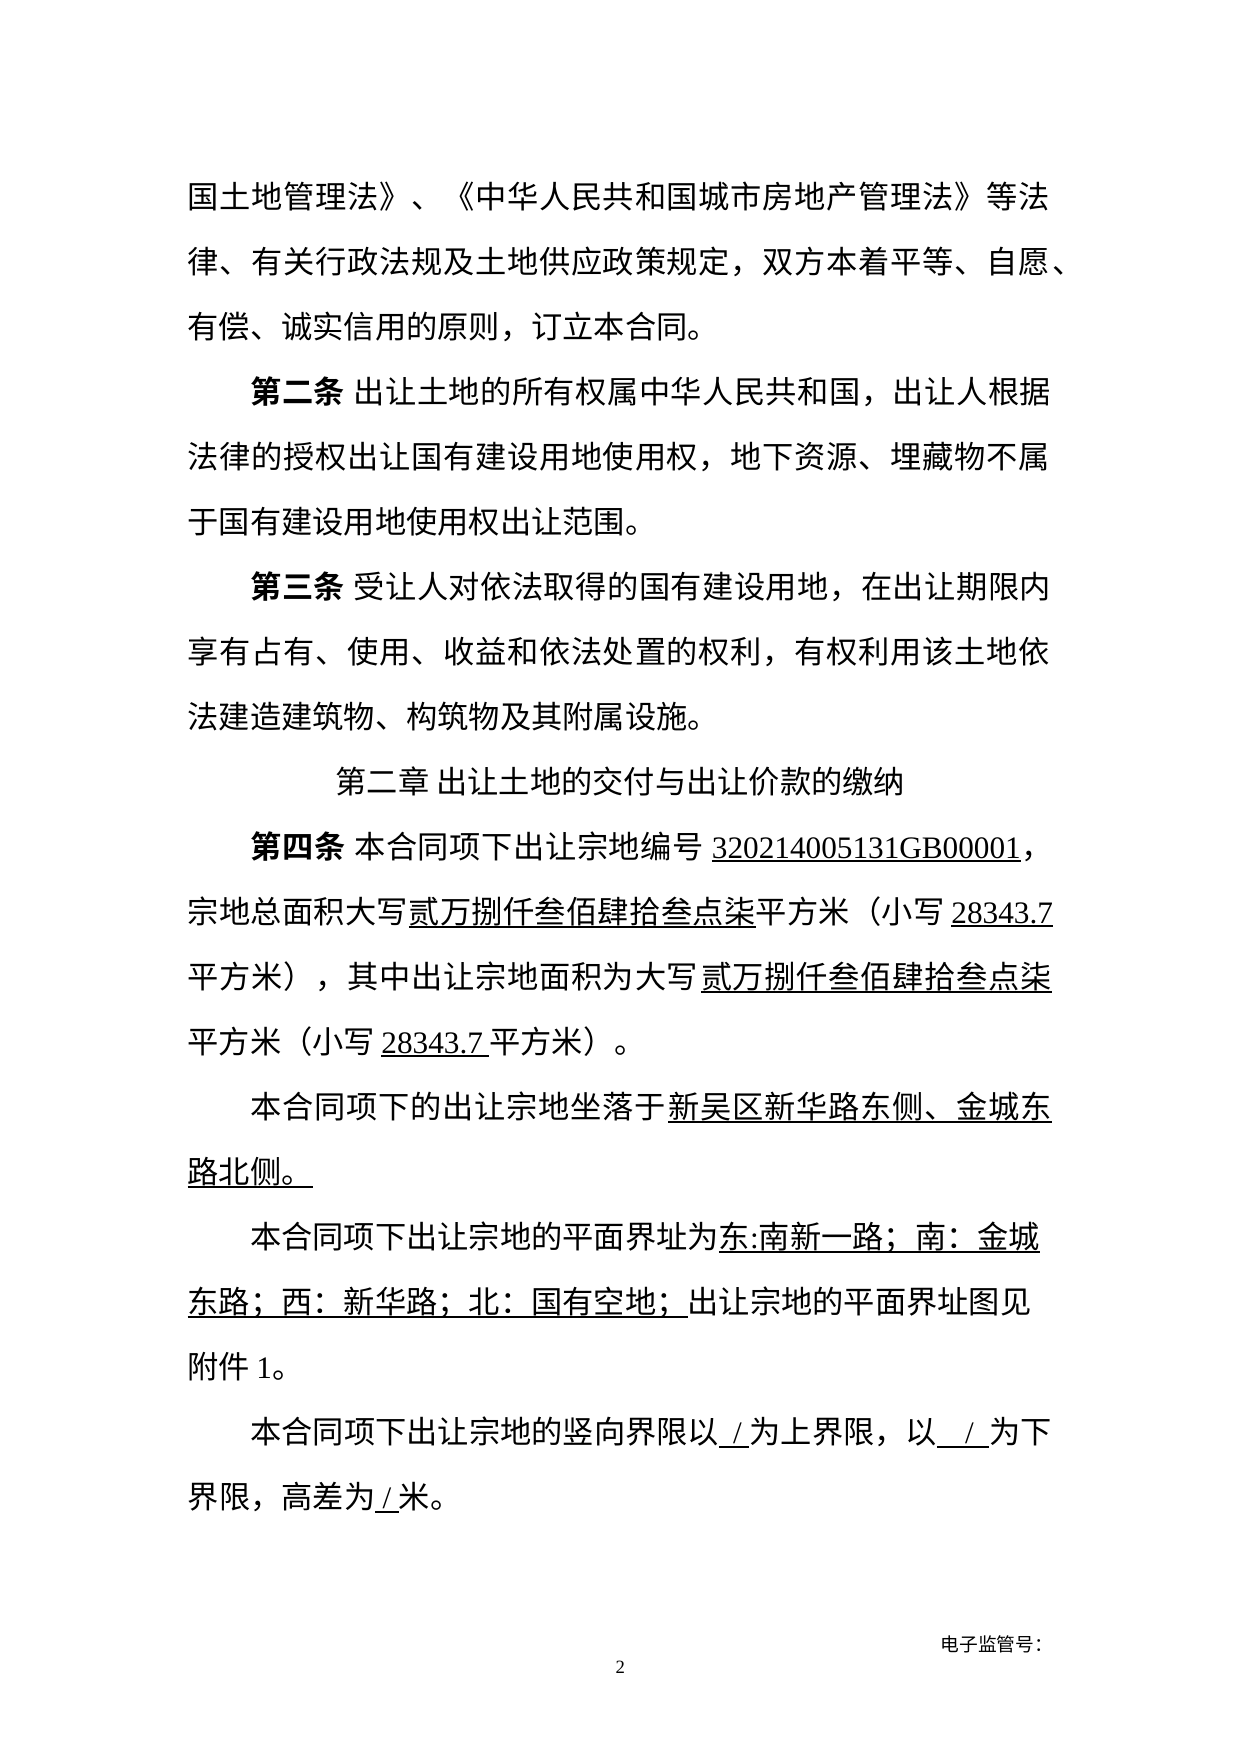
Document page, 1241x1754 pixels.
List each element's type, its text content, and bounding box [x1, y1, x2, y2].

text 第二条 出让土地的所有权属中华人民共和国，出让人根据法律的授权出让国有建设用地使用权，地下资源、埋藏物不属于国有建设用地使用权出让范围。 [187, 357, 1053, 552]
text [187, 162, 1053, 357]
text 本合同项下的出让宗地坐落于新吴区新华路东侧、金城东路北侧。 [187, 1072, 1053, 1202]
text 第三条 受让人对依法取得的国有建设用地，在出让期限内享有占有、使用、收益和依法处置的权利，有权利用该土地依法建造建筑物、构筑物及其附属设施。 [187, 552, 1053, 747]
text 第二章 出让土地的交付与出让价款的缴纳 [187, 747, 1053, 812]
text 第四条 本合同项下出让宗地编号320214005131GB00001，宗地总面积大写贰万捌仟叁佰肆拾叁点柒平方米（小写28343.7平方米），其中出让宗地面积为大写贰万捌仟叁佰肆拾叁点柒平方米（小写28343.7平方米）。 [187, 812, 1053, 1072]
text 本合同项下出让宗地的平面界址为东:南新一路；南：金城东路；西：新华路；北：国有空地；出让宗地的平面界址图见附件1。 [187, 1202, 1053, 1397]
text 本合同项下出让宗地的竖向界限以 / 为上界限，以 / 为下界限，高差为 / 米。 [188, 1397, 1053, 1527]
